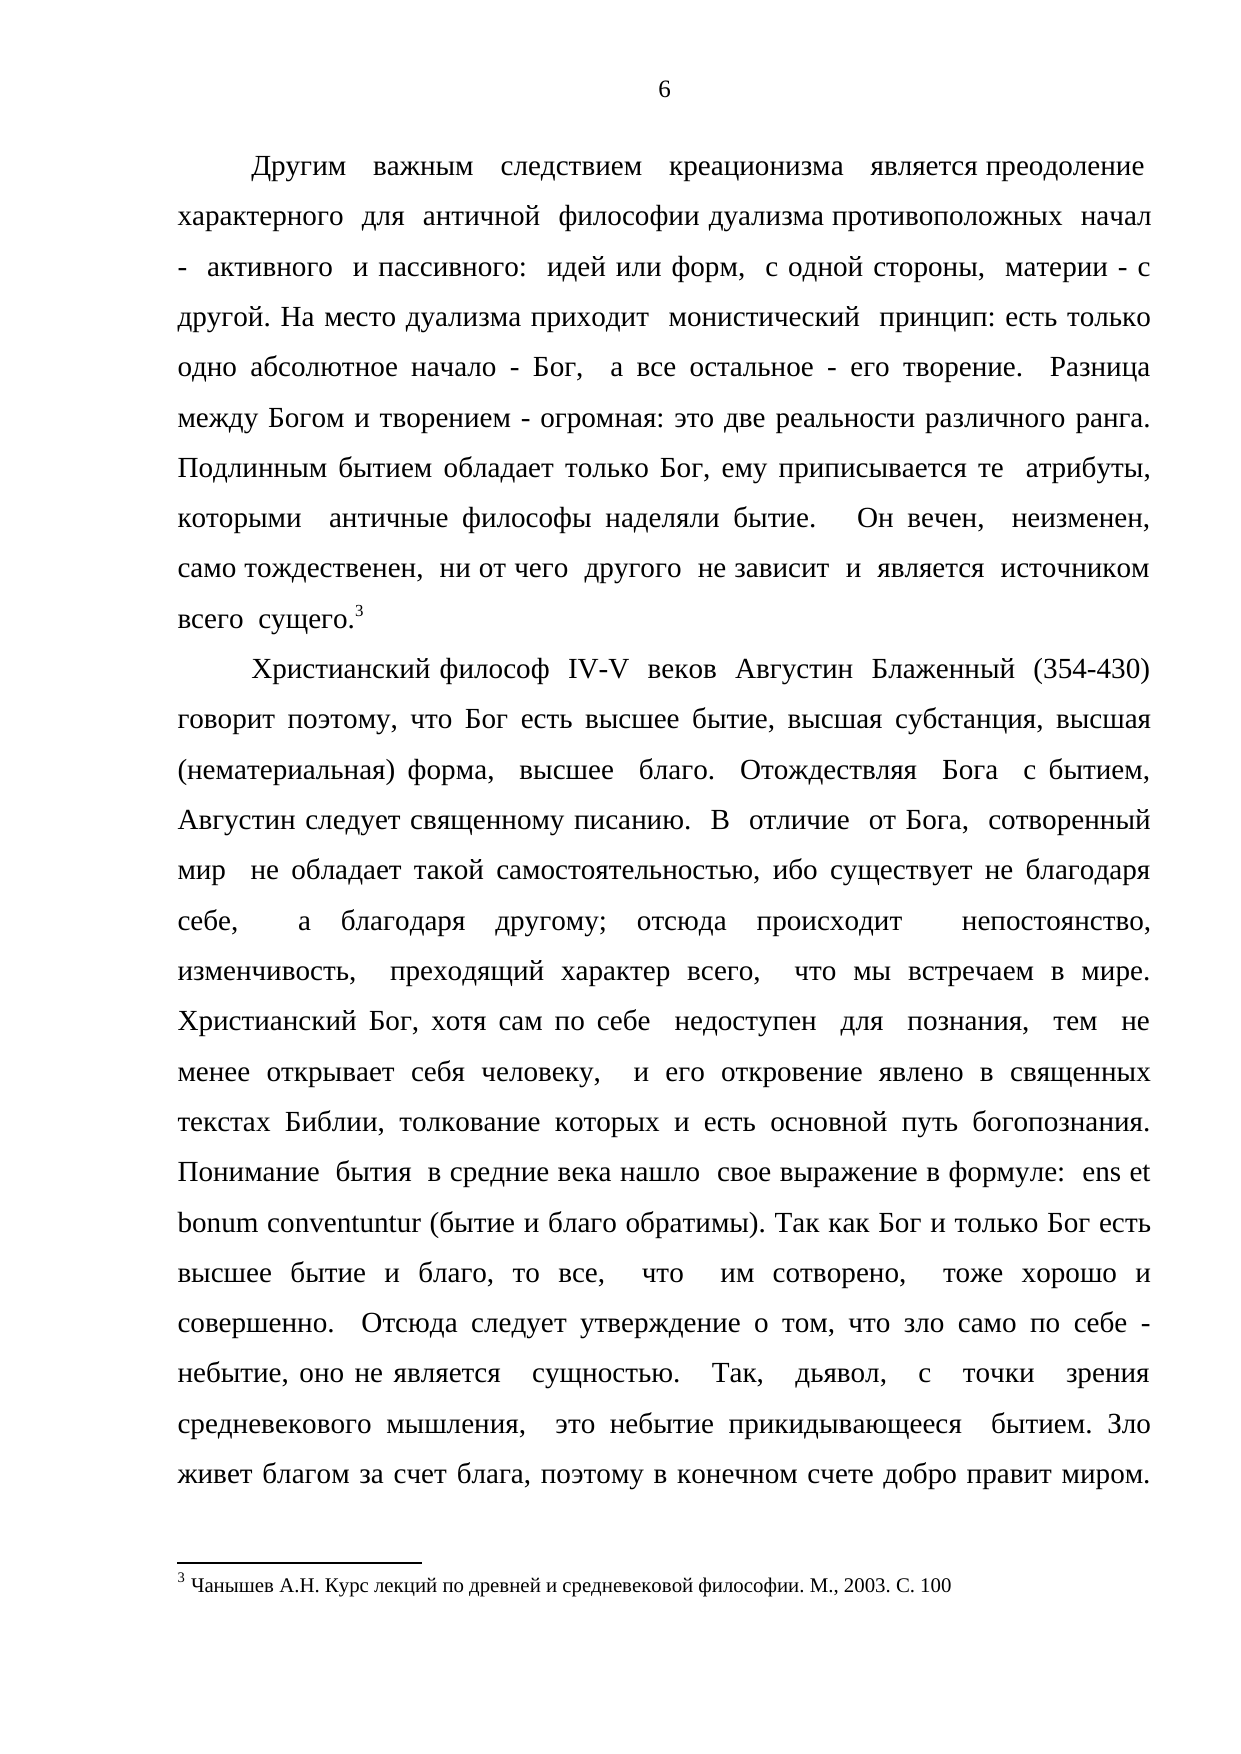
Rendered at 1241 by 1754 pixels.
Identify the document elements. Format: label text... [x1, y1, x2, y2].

text Другим важным следствием креационизма является преодоление характерного для античной философии дуализма противоположных начал - активного и пассивного: идей или форм, с одной стороны, материи - с другой. На место дуализма приходит монистический принцип: есть только одно абсолютное начало - Бог, а все остальное - его творение. Разница между Богом и творением - огромная: это две реальности различного ранга. Подлинным бытием обладает только Бог, ему приписывается те атрибуты, которыми античные философы наделяли бытие. Он вечен, неизменен, само тождественен, ни от чего другого не зависит и является источником всего сущего. [177, 118, 1152, 634]
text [177, 651, 1152, 1490]
